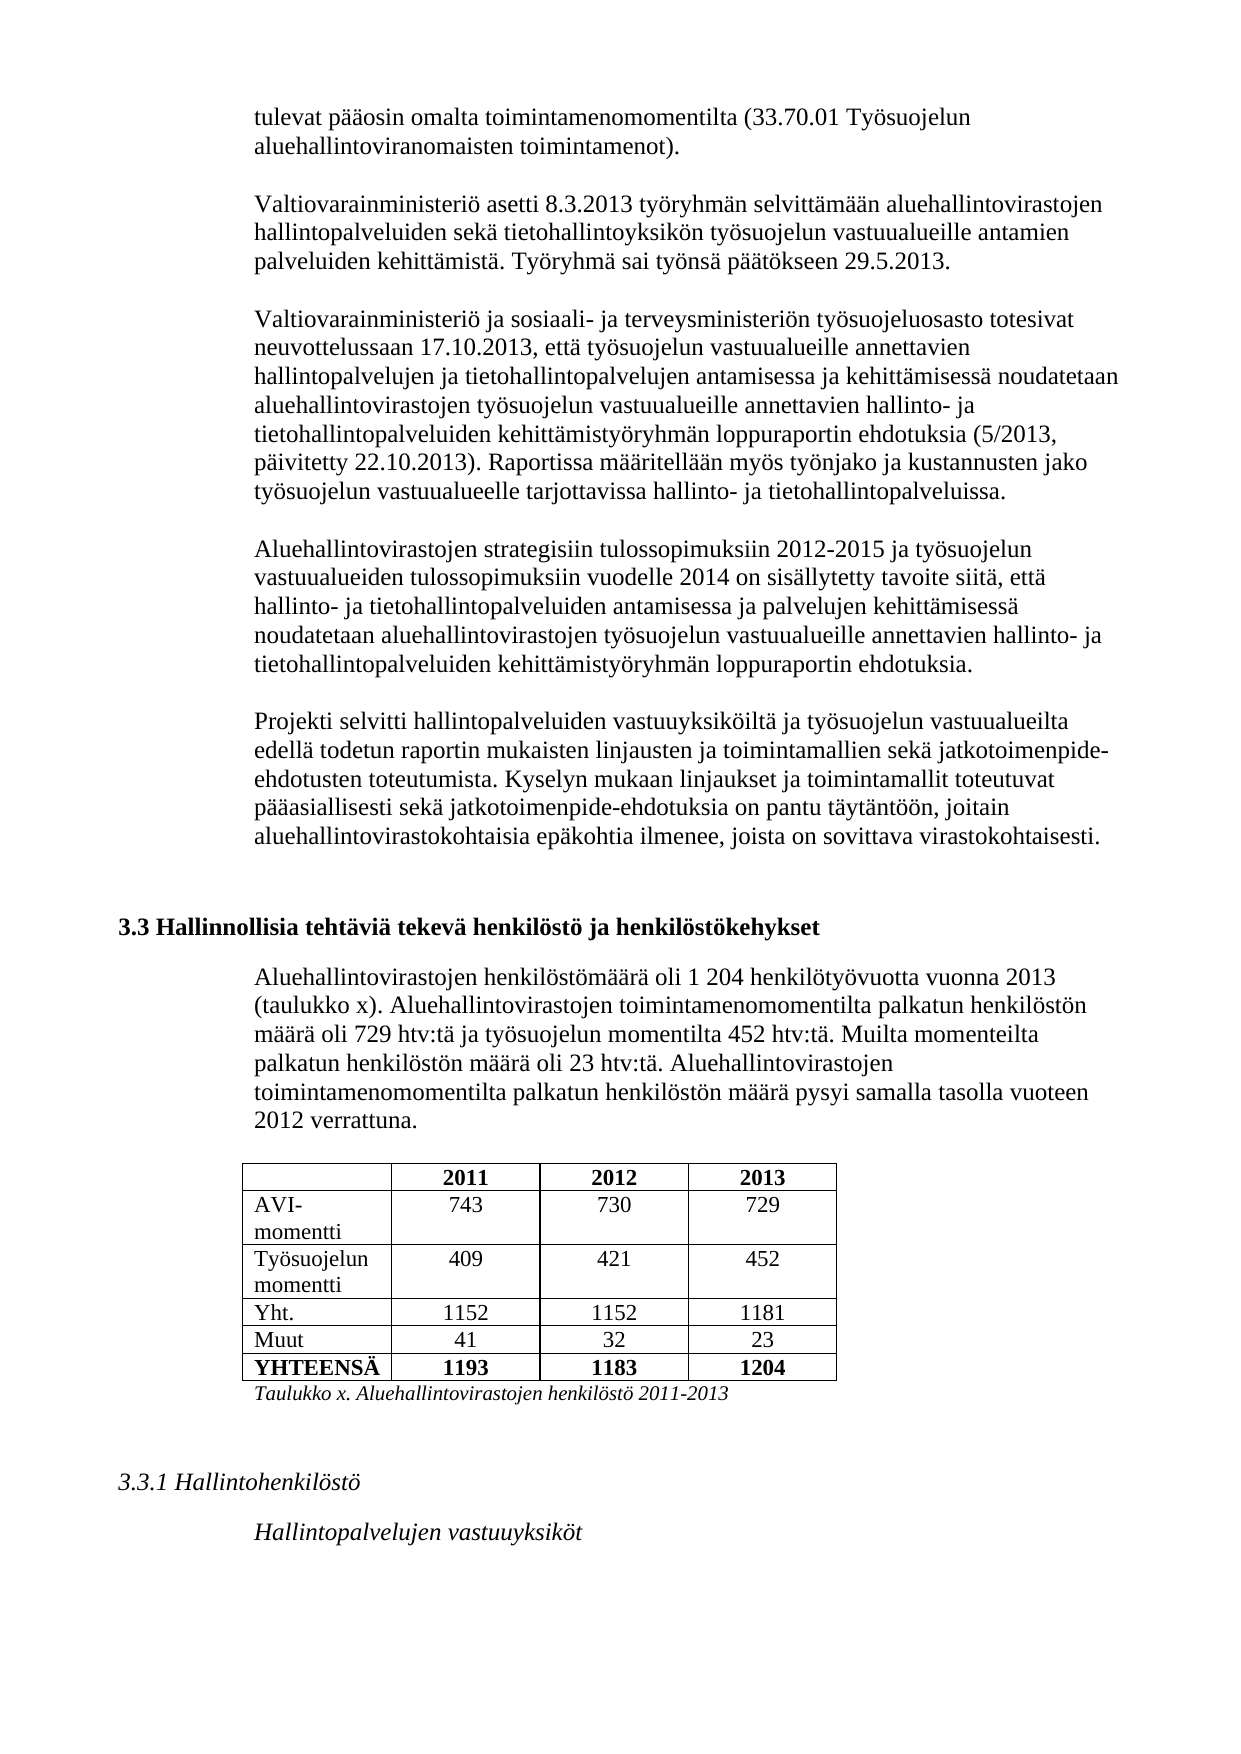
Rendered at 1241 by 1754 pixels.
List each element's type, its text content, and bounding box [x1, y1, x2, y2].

table_cell 730 [541, 1191, 688, 1244]
table_cell 23 [689, 1326, 836, 1353]
text Aluehallintovirastojen strategisiin tulossopimuksiin 2012-2015 ja työsuojelun vastuualueiden tulossopimuksiin vuodelle 2014 on sisällytetty tavoite siitä, että hallinto- ja tietohallintopalveluiden antamisessa ja palvelujen kehittämisessä noudatetaan aluehallintovirastojen työsuojelun vastuualueille annettavien hallinto- ja tietohallintopalveluiden kehittämistyöryhmän loppuraportin ehdotuksia. [254, 534, 1122, 677]
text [254, 102, 1122, 160]
text Aluehallintovirastojen henkilöstömäärä oli 1 204 henkilötyövuotta vuonna 2013 (taulukko x). Aluehallintovirastojen toimintamenomomentilta palkatun henkilöstön määrä oli 729 htv:tä ja työsuojelun momentilta 452 htv:tä. Muilta momenteilta palkatun henkilöstön määrä oli 23 htv:tä. Aluehallintovirastojen toimintamenomomentilta palkatun henkilöstön määrä pysyi samalla tasolla vuoteen 2012 verrattuna. [254, 962, 1122, 1134]
table_cell 743 [392, 1191, 539, 1244]
table_header 2013 [689, 1164, 836, 1190]
table_cell 1181 [689, 1299, 836, 1325]
table_cell Muut [243, 1326, 391, 1353]
text Hallinnollisia tehtäviä tekevä henkilöstö ja henkilöstökehykset [118, 912, 1122, 941]
table_cell YHTEENSÄ [243, 1354, 391, 1380]
table_cell 421 [541, 1245, 688, 1298]
table_cell 1152 [392, 1299, 539, 1325]
text Valtiovarainministeriö asetti 8.3.2013 työryhmän selvittämään aluehallintovirastojen hallintopalveluiden sekä tietohallintoyksikön työsuojelun vastuualueille antamien palveluiden kehittämistä. Työryhmä sai työnsä päätökseen 29.5.2013. [254, 189, 1122, 275]
table_cell 452 [689, 1245, 836, 1298]
text Valtiovarainministeriö ja sosiaali- ja terveysministeriön työsuojeluosasto totesivat neuvottelussaan 17.10.2013, että työsuojelun vastuualueille annettavien hallintopalvelujen ja tietohallintopalvelujen antamisessa ja kehittämisessä noudatetaan aluehallintovirastojen työsuojelun vastuualueille annettavien hallinto- ja tietohallintopalveluiden kehittämistyöryhmän loppuraportin ehdotuksia (5/2013, päivitetty 22.10.2013). Raportissa määritellään myös työnjako ja kustannusten jako työsuojelun vastuualueelle tarjottavissa hallinto- ja tietohallintopalveluissa. [254, 304, 1122, 505]
text Hallintohenkilöstö [118, 1467, 1122, 1496]
table_cell 409 [392, 1245, 539, 1298]
table_header 2012 [541, 1164, 688, 1190]
table_cell 1152 [541, 1299, 688, 1325]
table_cell 32 [541, 1326, 688, 1353]
table_cell 1204 [689, 1354, 836, 1380]
text Hallintopalvelujen vastuuyksiköt [254, 1517, 1122, 1546]
list Taulukko x. Aluehallintovirastojen henkilöstö 2011-2013 [254, 1381, 1122, 1405]
table_cell 1193 [392, 1354, 539, 1380]
text Projekti selvitti hallintopalveluiden vastuuyksiköiltä ja työsuojelun vastuualueilta edellä todetun raportin mukaisten linjausten ja toimintamallien sekä jatkotoimenpide-ehdotusten toteutumista. Kyselyn mukaan linjaukset ja toimintamallit toteutuvat pääasiallisesti sekä jatkotoimenpide-ehdotuksia on pantu täytäntöön, joitain aluehallintovirastokohtaisia epäkohtia ilmenee, joista on sovittava virastokohtaisesti. [254, 706, 1122, 850]
table_header [243, 1164, 391, 1190]
table_cell 729 [689, 1191, 836, 1244]
table_cell Työsuojelun momentti [243, 1245, 391, 1298]
table_cell 1183 [541, 1354, 688, 1380]
table_cell Yht. [243, 1299, 391, 1325]
table_header 2011 [392, 1164, 539, 1190]
table_cell AVI-momentti [243, 1191, 391, 1244]
table_cell 41 [392, 1326, 539, 1353]
